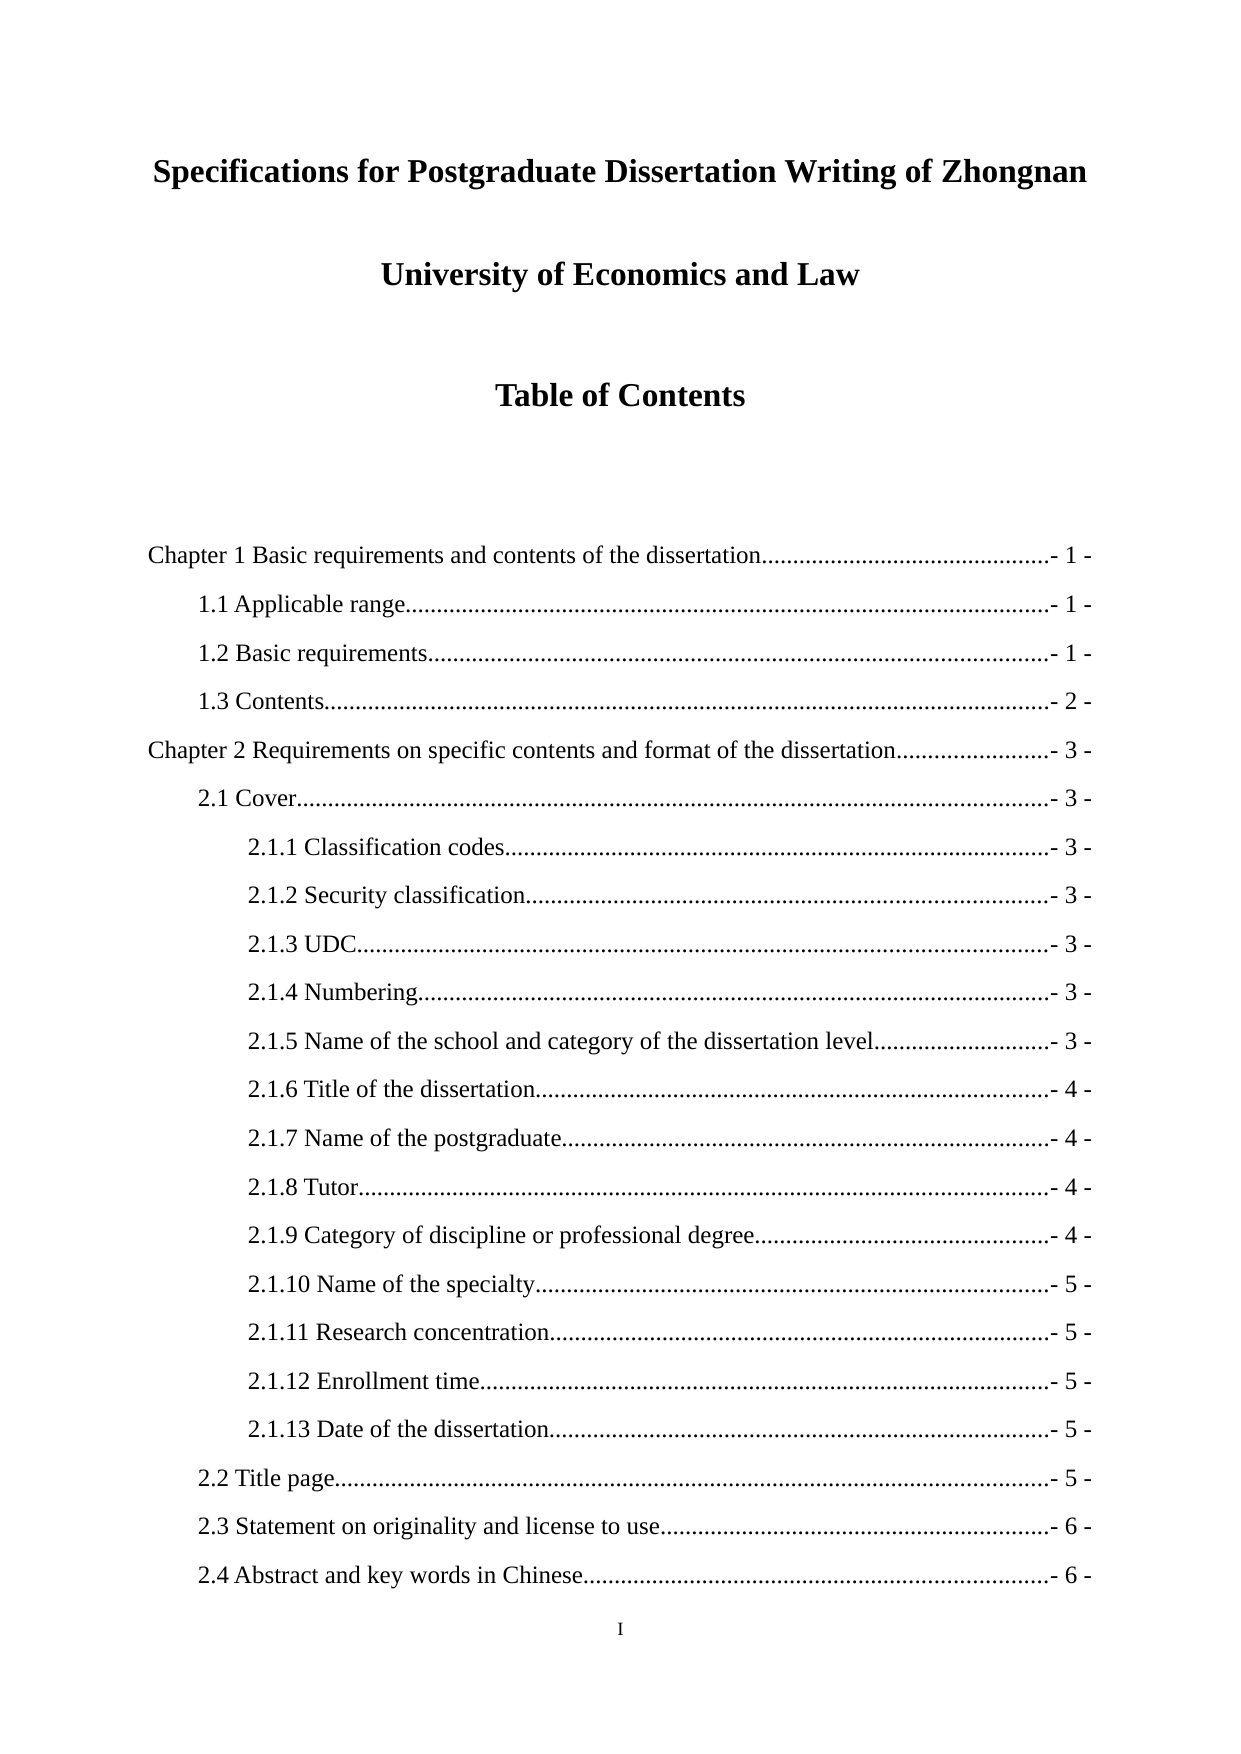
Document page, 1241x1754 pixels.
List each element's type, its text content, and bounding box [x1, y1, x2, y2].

text Specifications for Postgraduate Dissertation Writing of Zhongnan University of Economics and Law [148, 137, 1093, 307]
subtitle Table of Contents [148, 361, 1093, 429]
